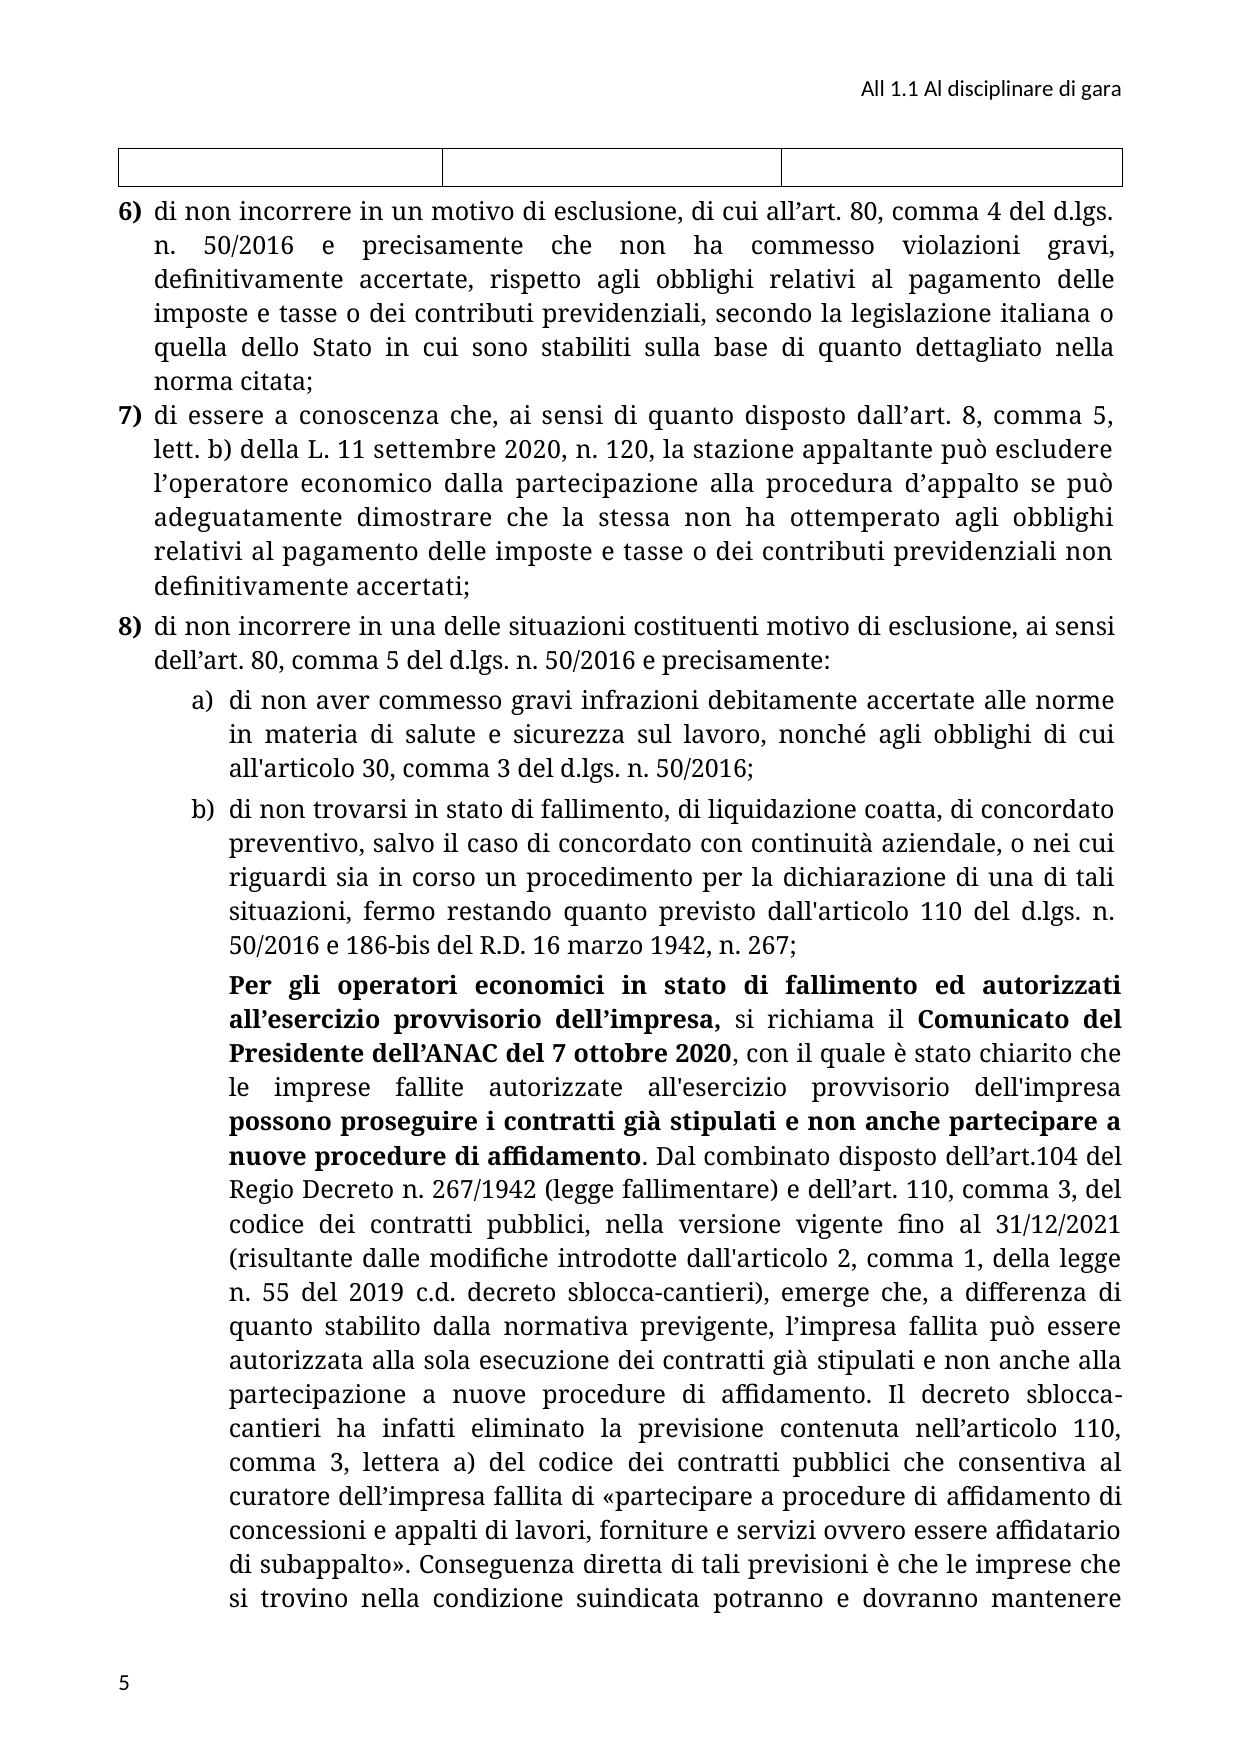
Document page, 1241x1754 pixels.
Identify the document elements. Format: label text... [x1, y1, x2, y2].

list di non incorrere in un motivo di esclusione, di cui all’art. 80, comma 4 del d.lgs. n. 50/2016 e precisamente che non ha commesso violazioni gravi, definitivamente accertate, rispetto agli obblighi relativi al pagamento delle imposte e tasse o dei contributi previdenziali, secondo la legislazione italiana o quella dello Stato in cui sono stabiliti sulla base di quanto dettagliato nella norma citata; [118, 193, 1116, 398]
list di non aver commesso gravi infrazioni debitamente accertate alle norme in materia di salute e sicurezza sul lavoro, nonché agli obblighi di cui all'articolo 30, comma 3 del d.lgs. n. 50/2016; [191, 683, 1116, 785]
table_cell [443, 149, 781, 186]
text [228, 968, 1122, 1615]
table_cell [119, 149, 442, 186]
list di essere a conoscenza che, ai sensi di quanto disposto dall’art. 8, comma 5, lett. b) della L. 11 settembre 2020, n. 120, la stazione appaltante può escludere l’operatore economico dalla partecipazione alla procedura d’appalto se può adeguatamente dimostrare che la stessa non ha ottemperato agli obblighi relativi al pagamento delle imposte e tasse o dei contributi previdenziali non definitivamente accertati; [118, 398, 1116, 602]
list di non incorrere in una delle situazioni costituenti motivo di esclusione, ai sensi dell’art. 80, comma 5 del d.lgs. n. 50/2016 e precisamente: [118, 608, 1116, 677]
table_cell [782, 149, 1122, 186]
list di non trovarsi in stato di fallimento, di liquidazione coatta, di concordato preventivo, salvo il caso di concordato con continuità aziendale, o nei cui riguardi sia in corso un procedimento per la dichiarazione di una di tali situazioni, fermo restando quanto previsto dall'articolo 110 del d.lgs. n. 50/2016 e 186-bis del R.D. 16 marzo 1942, n. 267; [191, 791, 1116, 962]
